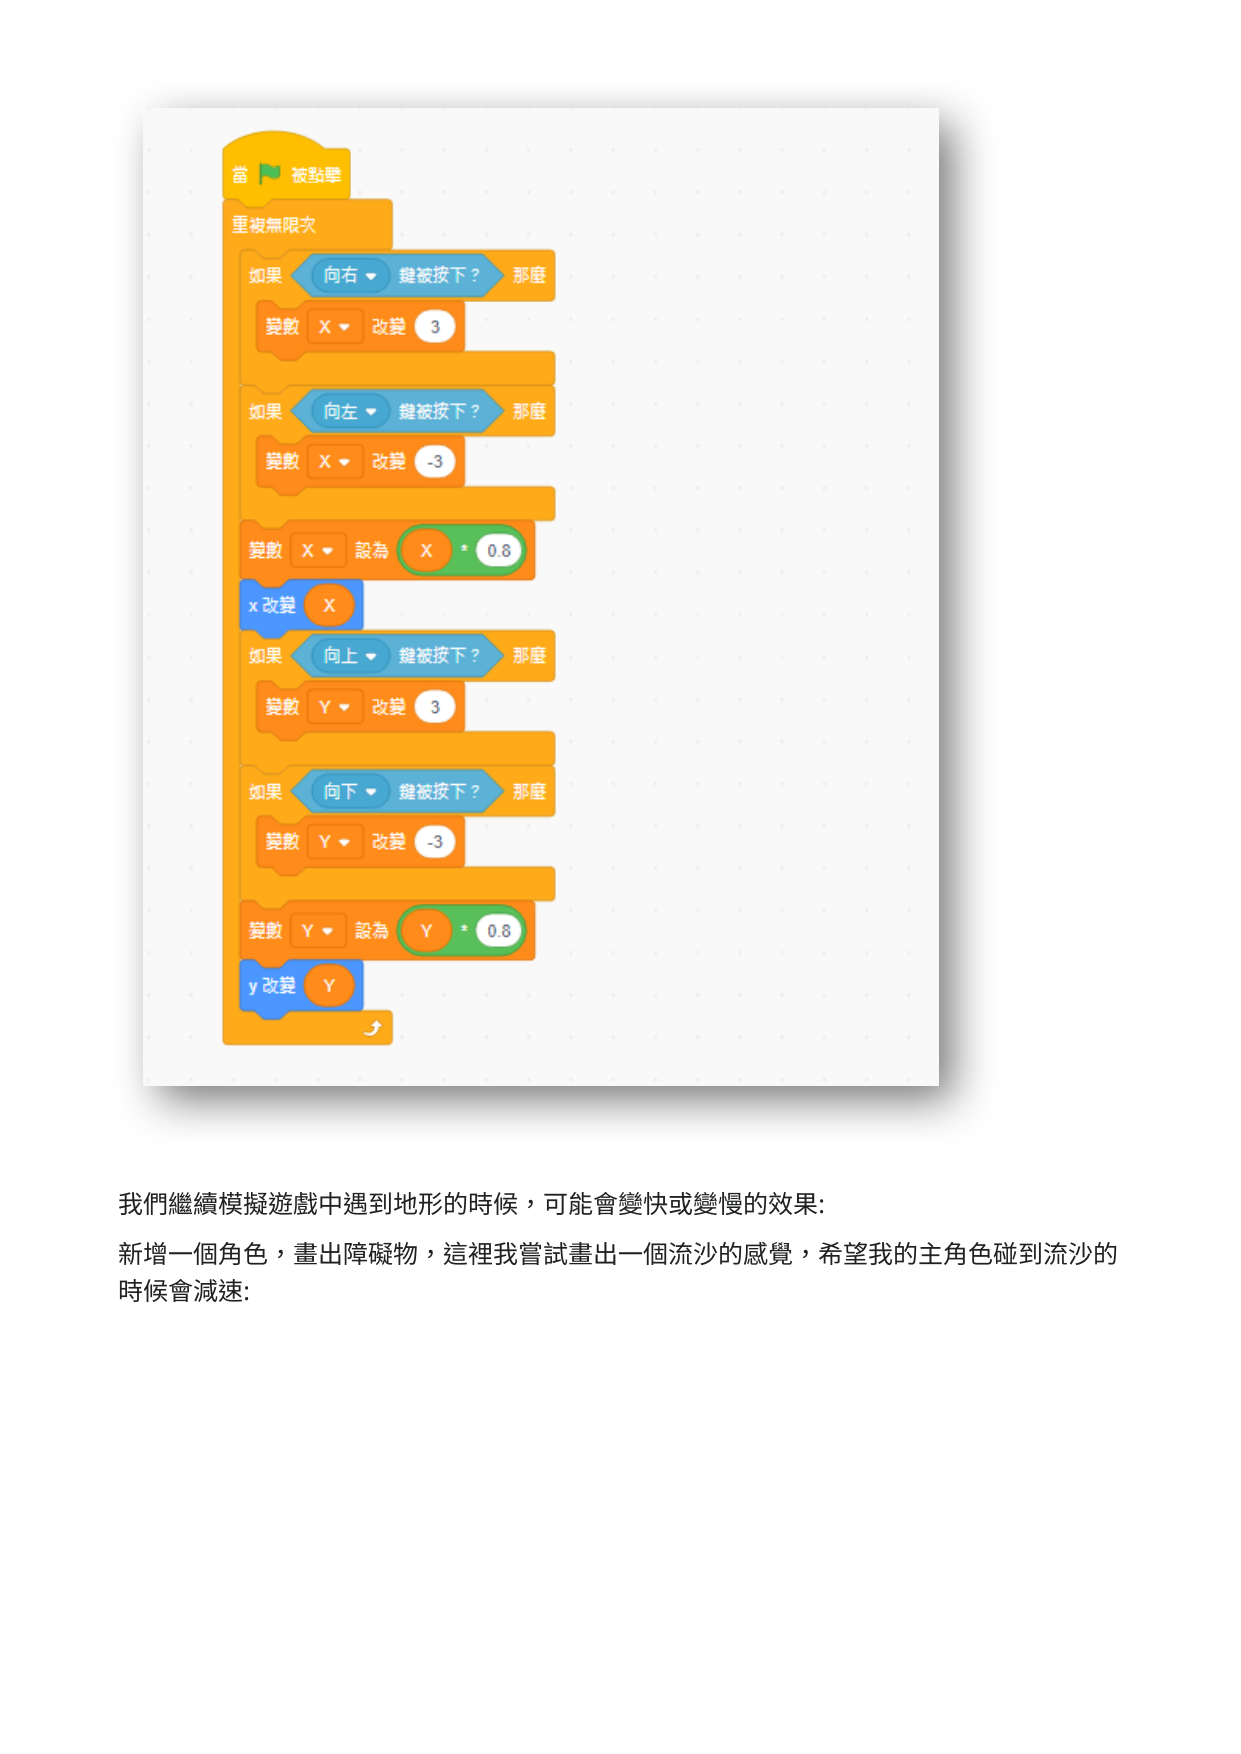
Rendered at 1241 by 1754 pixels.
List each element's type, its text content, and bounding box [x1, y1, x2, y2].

text 我們繼續模擬遊戲中遇到地形的時候，可能會變快或變慢的效果: [118, 1183, 1122, 1221]
picture [143, 108, 939, 1086]
text 新增一個角色，畫出障礙物，這裡我嘗試畫出一個流沙的感覺，希望我的主角色碰到流沙的時候會減速: [118, 1233, 1122, 1308]
